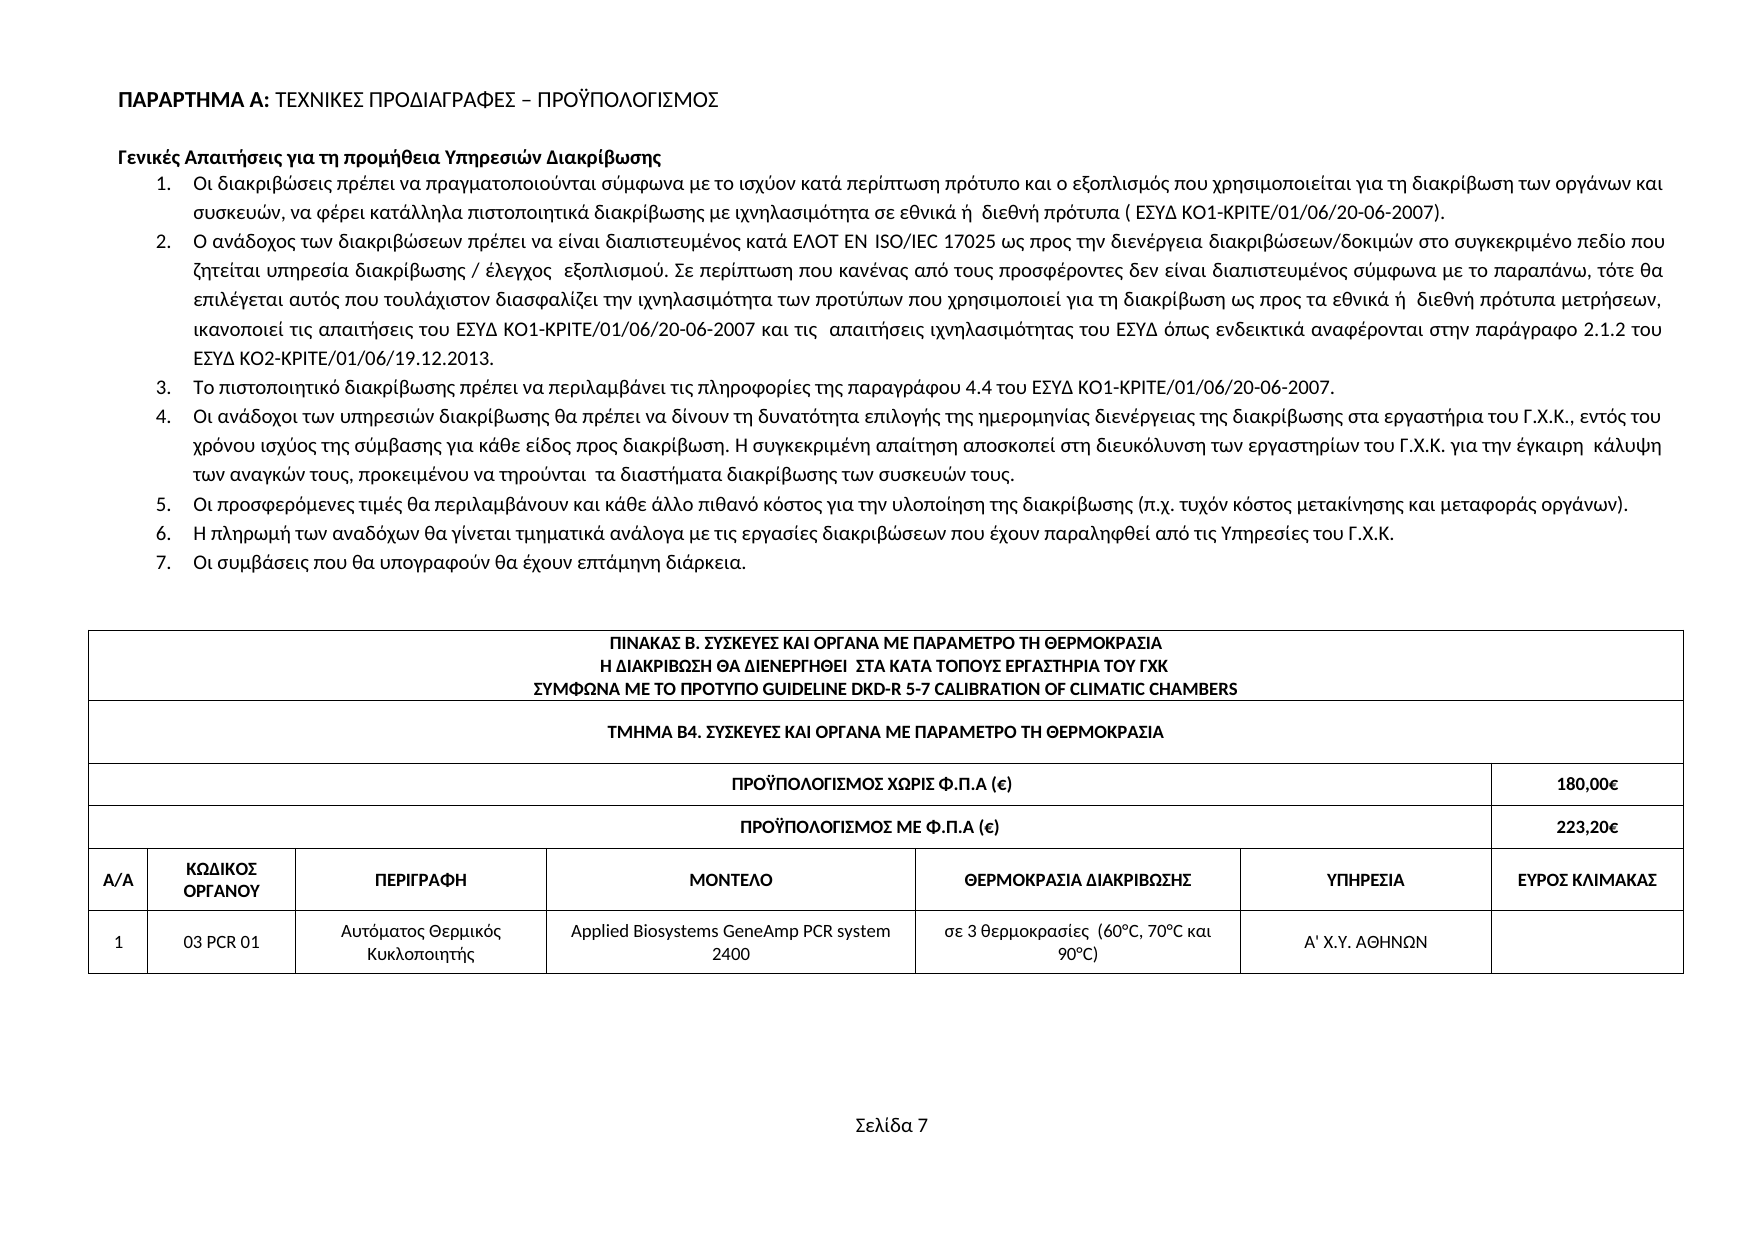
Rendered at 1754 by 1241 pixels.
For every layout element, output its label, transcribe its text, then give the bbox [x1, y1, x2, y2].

table_cell A' Χ.Υ. ΑΘΗΝΩΝ [1241, 911, 1491, 973]
table_cell σε 3 θερμοκρασίες (60°C, 70°C και 90°C) [916, 911, 1240, 973]
table_cell 1 [89, 911, 147, 973]
table_cell ΠΡΟΫΠΟΛΟΓΙΣΜΟΣ ΧΩΡΙΣ Φ.Π.Α (€) [89, 764, 1491, 805]
list Οι ανάδοχοι των υπηρεσιών διακρίβωσης θα πρέπει να δίνουν τη δυνατότητα επιλογής της ημερομηνίας διενέργειας της διακρίβωσης στα εργαστήρια του Γ.Χ.Κ., εντός του χρόνου ισχύος της σύμβασης για κάθε είδος προς διακρίβωση. Η συγκεκριμένη απαίτηση αποσκοπεί στη διευκόλυνση των εργαστηρίων του Γ.Χ.Κ. για την έγκαιρη κάλυψη των αναγκών τους, προκειμένου να τηρούνται τα διαστήματα διακρίβωσης των συσκευών τους. [156, 403, 1665, 487]
table_cell α/α [89, 849, 147, 910]
table_cell 223,20€ [1492, 806, 1683, 848]
list Η πληρωμή των αναδόχων θα γίνεται τμηματικά ανάλογα με τις εργασίες διακριβώσεων που έχουν παραληφθεί από τις Υπηρεσίες του Γ.Χ.Κ. [156, 520, 1665, 545]
table_cell ΤΜΗΜΑ Β4. ΣΥΣΚΕΥΕΣ ΚΑΙ ΟΡΓΑΝΑ ΜΕ ΠΑΡΑΜΕΤΡΟ ΤΗ ΘΕΡΜΟΚΡΑΣΙΑ [89, 701, 1683, 762]
table_header ΠΙΝΑΚΑΣ Β. ΣΥΣΚΕΥΕΣ ΚΑΙ ΟΡΓΑΝΑ ΜΕ ΠΑΡΑΜΕΤΡΟ ΤΗ ΘΕΡΜΟΚΡΑΣΙΑ Η διακρίβωση θα διενεργηθεί στα κατά τόπους εργαστήρια του ΓΧΚ Σύμφωνα με το πρότυπο Guideline DKD-R 5-7 Calibration of climatic chambers [89, 631, 1683, 700]
table_cell 180,00€ [1492, 764, 1683, 805]
list Το πιστοποιητικό διακρίβωσης πρέπει να περιλαμβάνει τις πληροφορίες της παραγράφου 4.4 του ΕΣΥΔ ΚΟ1-ΚΡΙΤΕ/01/06/20-06-2007. [156, 374, 1665, 399]
table_cell Περιγραφή [296, 849, 546, 910]
table_cell Υπηρεσία [1241, 849, 1491, 910]
table_cell Κωδικός οργάνου [148, 849, 295, 910]
table_cell ΠΡΟΫΠΟΛΟΓΙΣΜΟΣ ΜΕ Φ.Π.Α (€) [89, 806, 1491, 848]
table_cell Εύρος κλίμακας [1492, 849, 1683, 910]
table_cell [1492, 911, 1683, 973]
table_cell Applied Biosystems GeneAmp PCR system 2400 [547, 911, 915, 973]
list Οι διακριβώσεις πρέπει να πραγματοποιούνται σύμφωνα με το ισχύον κατά περίπτωση πρότυπο και ο εξοπλισμός που χρησιμοποιείται για τη διακρίβωση των οργάνων και συσκευών, να φέρει κατάλληλα πιστοποιητικά διακρίβωσης με ιχνηλασιμότητα σε εθνικά ή διεθνή πρότυπα ( ΕΣΥΔ ΚΟ1-ΚΡΙΤΕ/01/06/20-06-2007). [156, 170, 1665, 224]
table_cell Θερμοκρασία διακρίβωσης [916, 849, 1240, 910]
table_cell Αυτόματος Θερμικός Κυκλοποιητής [296, 911, 546, 973]
list Ο ανάδοχος των διακριβώσεων πρέπει να είναι διαπιστευμένος κατά ΕΛΟΤ ΕΝ ISO/ΙΕC 17025 ως προς την διενέργεια διακριβώσεων/δοκιμών στο συγκεκριμένο πεδίο που ζητείται υπηρεσία διακρίβωσης / έλεγχος εξοπλισμού. Σε περίπτωση που κανένας από τους προσφέροντες δεν είναι διαπιστευμένος σύμφωνα με το παραπάνω, τότε θα επιλέγεται αυτός που τουλάχιστον διασφαλίζει την ιχνηλασιμότητα των προτύπων που χρησιμοποιεί για τη διακρίβωση ως προς τα εθνικά ή διεθνή πρότυπα μετρήσεων, ικανοποιεί τις απαιτήσεις του ΕΣΥΔ ΚΟ1-ΚΡΙΤΕ/01/06/20-06-2007 και τις απαιτήσεις ιχνηλασιμότητας του ΕΣΥΔ όπως ενδεικτικά αναφέρονται στην παράγραφο 2.1.2 του ΕΣΥΔ ΚΟ2-ΚΡΙΤΕ/01/06/19.12.2013. [156, 228, 1665, 370]
text Γενικές Απαιτήσεις για τη προμήθεια Υπηρεσιών Διακρίβωσης [118, 144, 1665, 170]
text ΠΑΡΑΡΤΗΜΑ Α: ΤΕΧΝΙΚΕΣ ΠΡΟΔΙΑΓΡΑΦΕΣ – ΠΡΟΫΠΟΛΟΓΙΣΜΟΣ [118, 85, 1665, 113]
table_cell 03 PCR 01 [148, 911, 295, 973]
list Οι συμβάσεις που θα υπογραφούν θα έχουν επτάμηνη διάρκεια. [156, 549, 1665, 574]
list Οι προσφερόμενες τιμές θα περιλαμβάνουν και κάθε άλλο πιθανό κόστος για την υλοποίηση της διακρίβωσης (π.χ. τυχόν κόστος μετακίνησης και μεταφοράς οργάνων). [156, 491, 1665, 516]
table_cell Μοντέλο [547, 849, 915, 910]
